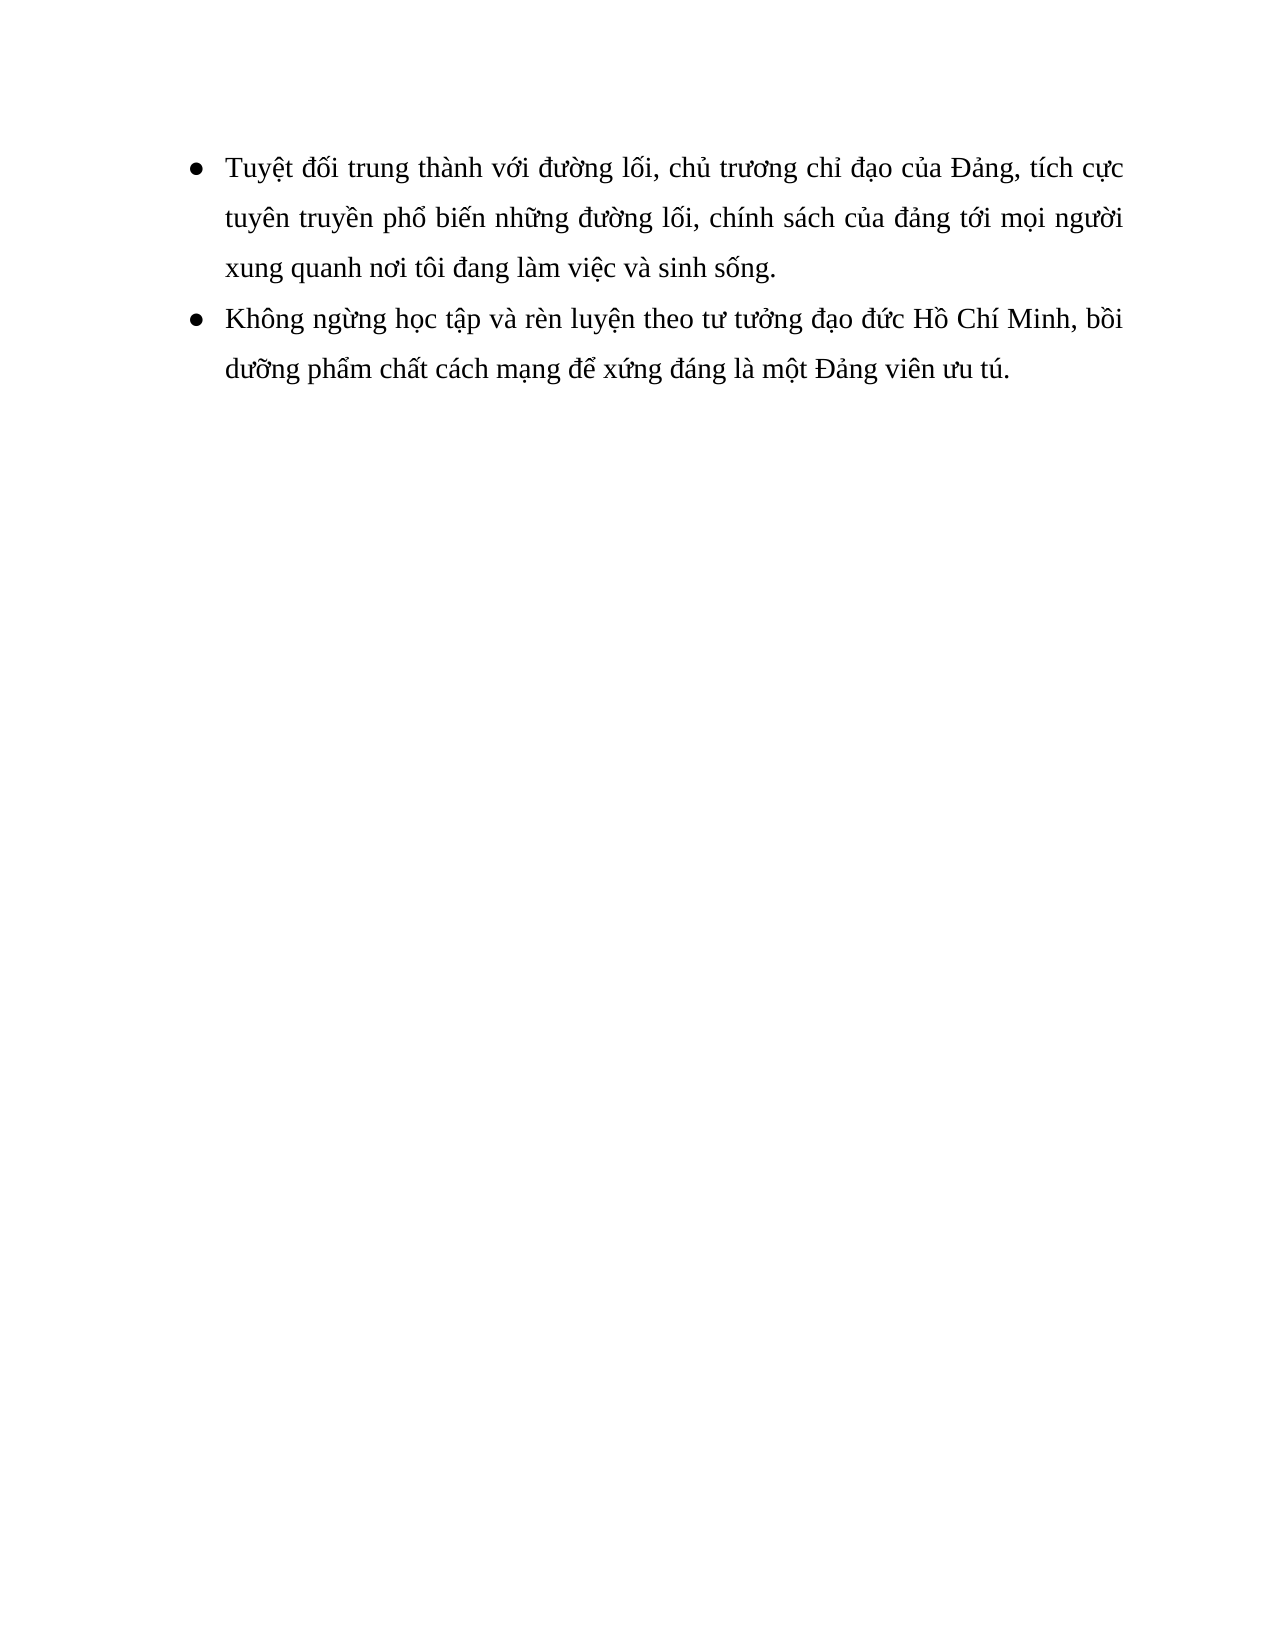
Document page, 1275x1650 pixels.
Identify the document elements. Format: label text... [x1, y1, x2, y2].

list Không ngừng học tập và rèn luyện theo tư tưởng đạo đức Hồ Chí Minh, bồi dưỡng phẩm chất cách mạng để xứng đáng là một Đảng viên ưu tú. [187, 301, 1125, 385]
list Tuyệt đối trung thành với đường lối, chủ trương chỉ đạo của Đảng, tích cực tuyên truyền phổ biến những đường lối, chính sách của đảng tới mọi người xung quanh nơi tôi đang làm việc và sinh sống. [187, 150, 1125, 284]
